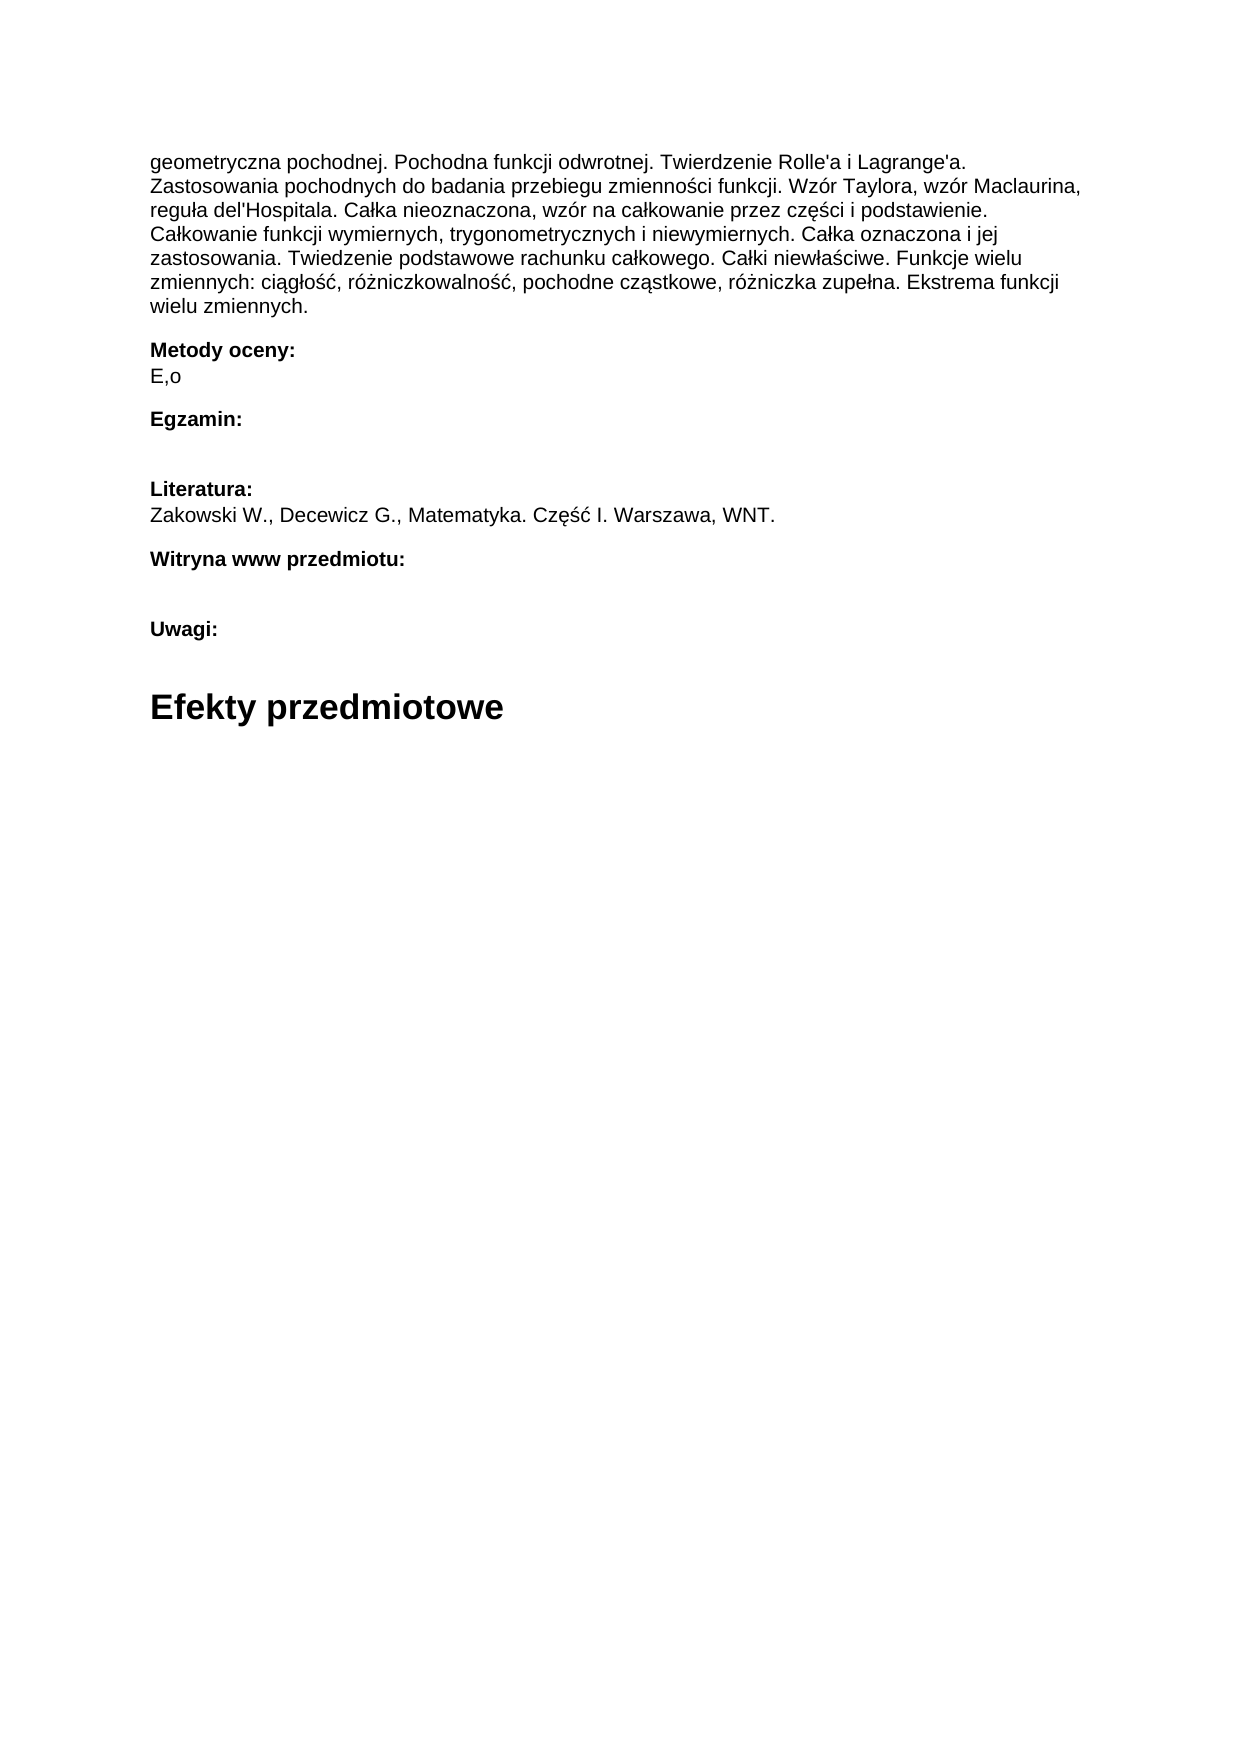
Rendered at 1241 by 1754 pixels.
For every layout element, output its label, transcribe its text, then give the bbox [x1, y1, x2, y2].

text E,o [150, 363, 1090, 387]
text Metody oceny: [150, 337, 1090, 361]
text Literatura: [150, 477, 1090, 501]
text Uwagi: [150, 617, 1090, 641]
text Egzamin: [150, 407, 1090, 431]
subtitle Efekty przedmiotowe [150, 686, 1090, 727]
text Witryna www przedmiotu: [150, 547, 1090, 571]
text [150, 150, 1090, 318]
text Zakowski W., Decewicz G., Matematyka. Część I. Warszawa, WNT. [150, 503, 1090, 527]
